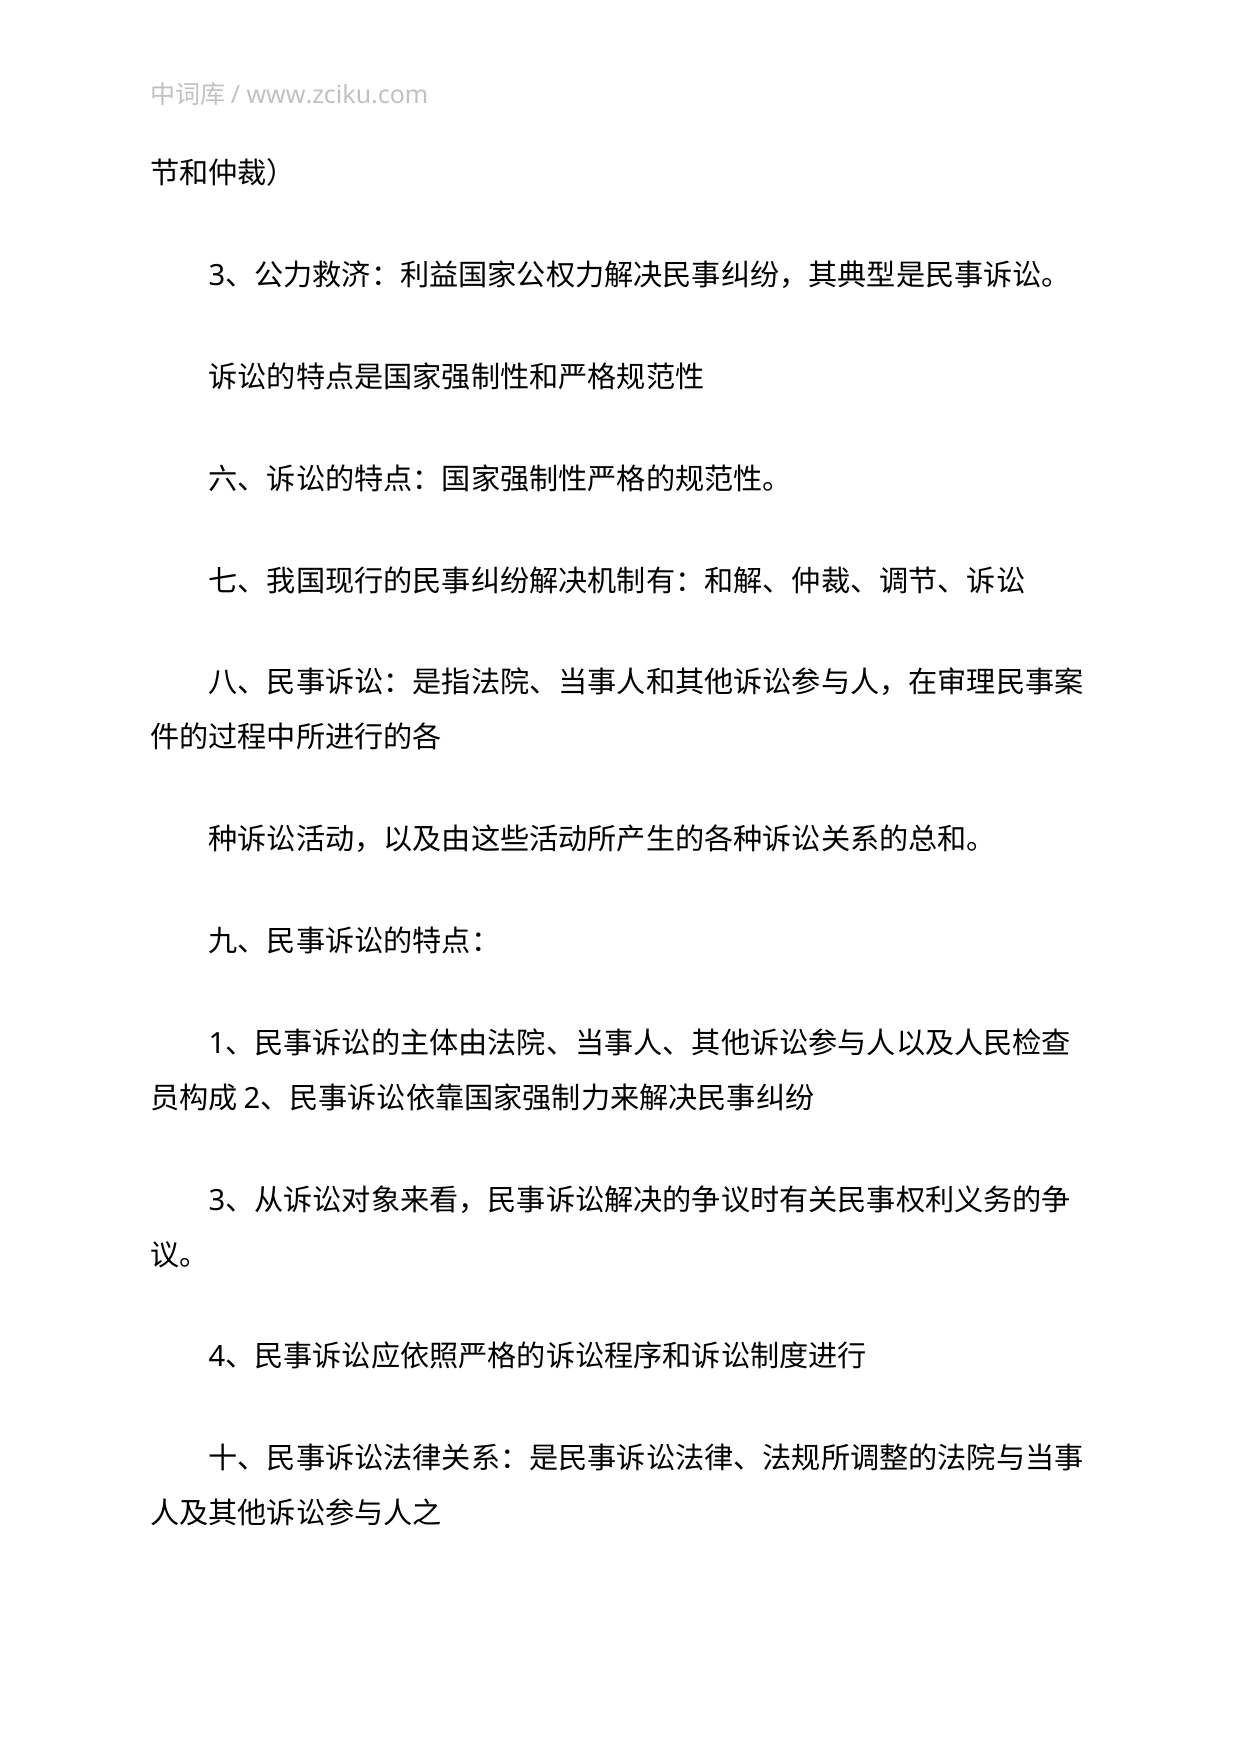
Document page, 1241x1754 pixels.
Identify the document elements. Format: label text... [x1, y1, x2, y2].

text 3、公力救济：利益国家公权力解决民事纠纷，其典型是民事诉讼。 [150, 252, 1090, 294]
text 诉讼的特点是国家强制性和严格规范性 [150, 354, 1090, 396]
text 1、民事诉讼的主体由法院、当事人、其他诉讼参与人以及人民检查员构成2、民事诉讼依靠国家强制力来解决民事纠纷 [150, 1019, 1090, 1117]
text 4、民事诉讼应依照严格的诉讼程序和诉讼制度进行 [150, 1333, 1090, 1375]
text 七、我国现行的民事纠纷解决机制有：和解、仲裁、调节、诉讼 [150, 557, 1090, 599]
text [150, 150, 1090, 192]
text 九、民事诉讼的特点： [150, 917, 1090, 960]
text 种诉讼活动，以及由这些活动所产生的各种诉讼关系的总和。 [150, 816, 1090, 858]
text 八、民事诉讼：是指法院、当事人和其他诉讼参与人，在审理民事案件的过程中所进行的各 [150, 659, 1090, 756]
text 六、诉讼的特点：国家强制性严格的规范性。 [150, 456, 1090, 498]
text 十、民事诉讼法律关系：是民事诉讼法律、法规所调整的法院与当事人及其他诉讼参与人之 [150, 1435, 1090, 1532]
text 3、从诉讼对象来看，民事诉讼解决的争议时有关民事权利义务的争议。 [150, 1176, 1090, 1273]
